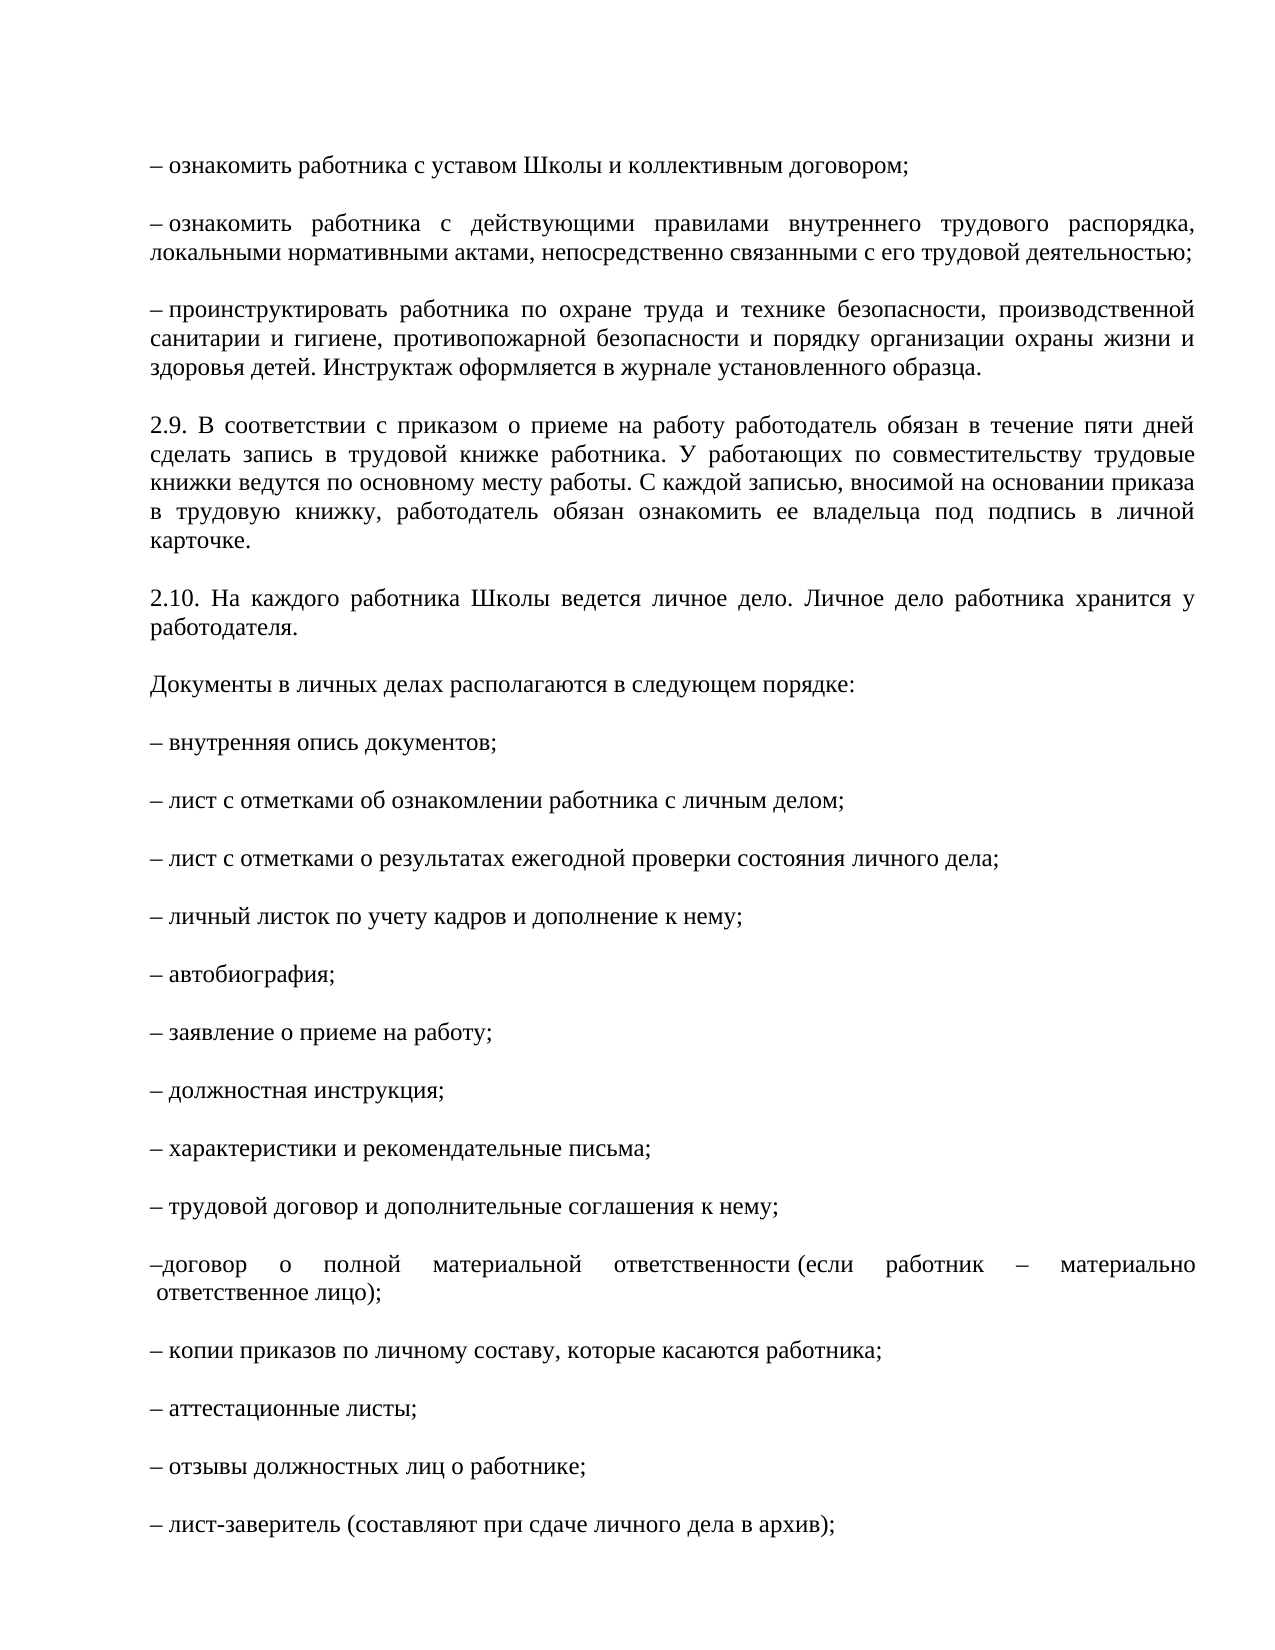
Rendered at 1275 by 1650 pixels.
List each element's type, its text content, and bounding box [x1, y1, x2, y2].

text – ознакомить работника с действующими правилами внутреннего трудового распорядка, локальными нормативными актами, непосредственно связанными с его трудовой деятельностью; [150, 208, 1196, 265]
text – отзывы должностных лиц о работнике; [150, 1451, 1196, 1480]
text –договор о полной материальной ответственности (если работник – материально ответственное лицо); [150, 1249, 1196, 1306]
text – лист с отметками о результатах ежегодной проверки состояния личного дела; [150, 843, 1196, 872]
text – должностная инструкция; [150, 1075, 1196, 1104]
text – внутренняя опись документов; [150, 727, 1196, 756]
text 2.10. На каждого работника Школы ведется личное дело. Личное дело работника хранится у работодателя. [150, 583, 1196, 640]
text – лист-заверитель (составляют при сдаче личного дела в архив); [150, 1509, 1196, 1538]
text – заявление о приеме на работу; [150, 1017, 1196, 1046]
text Документы в личных делах располагаются в следующем порядке: [150, 669, 1196, 698]
text – лист с отметками об ознакомлении работника с личным делом; [150, 785, 1196, 814]
text – проинструктировать работника по охране труда и технике безопасности, производственной санитарии и гигиене, противопожарной безопасности и порядку организации охраны жизни и здоровья детей. Инструктаж оформляется в журнале установленного образца. [150, 294, 1196, 381]
text – аттестационные листы; [150, 1393, 1196, 1422]
text – копии приказов по личному составу, которые касаются работника; [150, 1335, 1196, 1364]
text – характеристики и рекомендательные письма; [150, 1133, 1196, 1162]
text – автобиография; [150, 959, 1196, 988]
text – трудовой договор и дополнительные соглашения к нему; [150, 1191, 1196, 1219]
text – ознакомить работника с уставом Школы и коллективным договором; [150, 150, 1196, 179]
text – личный листок по учету кадров и дополнение к нему; [150, 901, 1196, 930]
text 2.9. В соответствии с приказом о приеме на работу работодатель обязан в течение пяти дней сделать запись в трудовой книжке работника. У работающих по совместительству трудовые книжки ведутся по основному месту работы. С каждой записью, вносимой на основании приказа в трудовую книжку, работодатель обязан ознакомить ее владельца под подпись в личной карточке. [150, 410, 1196, 554]
